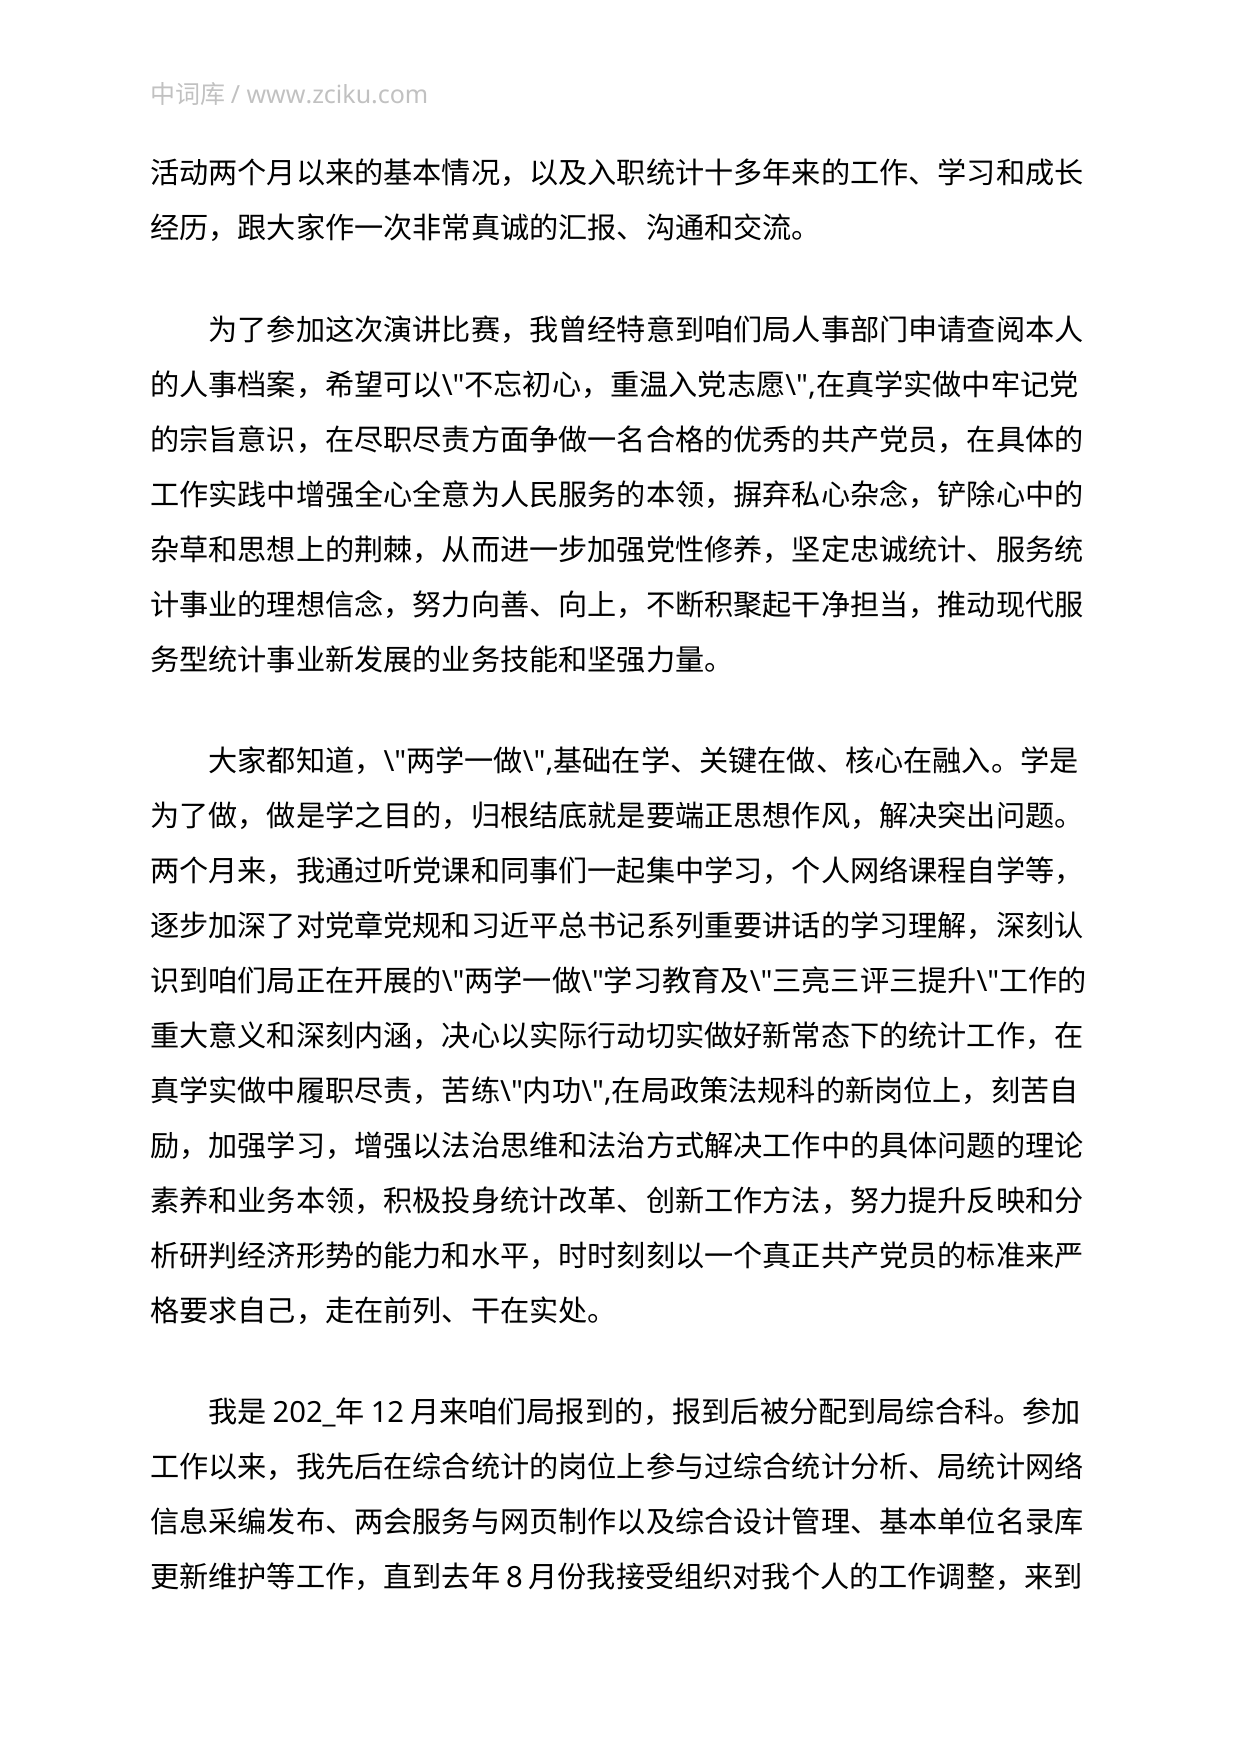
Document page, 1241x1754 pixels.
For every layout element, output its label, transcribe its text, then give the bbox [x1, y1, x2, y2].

text 为了参加这次演讲比赛，我曾经特意到咱们局人事部门申请查阅本人的人事档案，希望可以\"不忘初心，重温入党志愿\",在真学实做中牢记党的宗旨意识，在尽职尽责方面争做一名合格的优秀的共产党员，在具体的工作实践中增强全心全意为人民服务的本领，摒弃私心杂念，铲除心中的杂草和思想上的荆棘，从而进一步加强党性修养，坚定忠诚统计、服务统计事业的理想信念，努力向善、向上，不断积聚起干净担当，推动现代服务型统计事业新发展的业务技能和坚强力量。 [150, 307, 1090, 678]
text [150, 1389, 1090, 1596]
text 大家都知道，\"两学一做\",基础在学、关键在做、核心在融入。学是为了做，做是学之目的，归根结底就是要端正思想作风，解决突出问题。两个月来，我通过听党课和同事们一起集中学习，个人网络课程自学等，逐步加深了对党章党规和习近平总书记系列重要讲话的学习理解，深刻认识到咱们局正在开展的\"两学一做\"学习教育及\"三亮三评三提升\"工作的重大意义和深刻内涵，决心以实际行动切实做好新常态下的统计工作，在真学实做中履职尽责，苦练\"内功\",在局政策法规科的新岗位上，刻苦自励，加强学习，增强以法治思维和法治方式解决工作中的具体问题的理论素养和业务本领，积极投身统计改革、创新工作方法，努力提升反映和分析研判经济形势的能力和水平，时时刻刻以一个真正共产党员的标准来严格要求自己，走在前列、干在实处。 [150, 738, 1090, 1329]
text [150, 150, 1090, 247]
